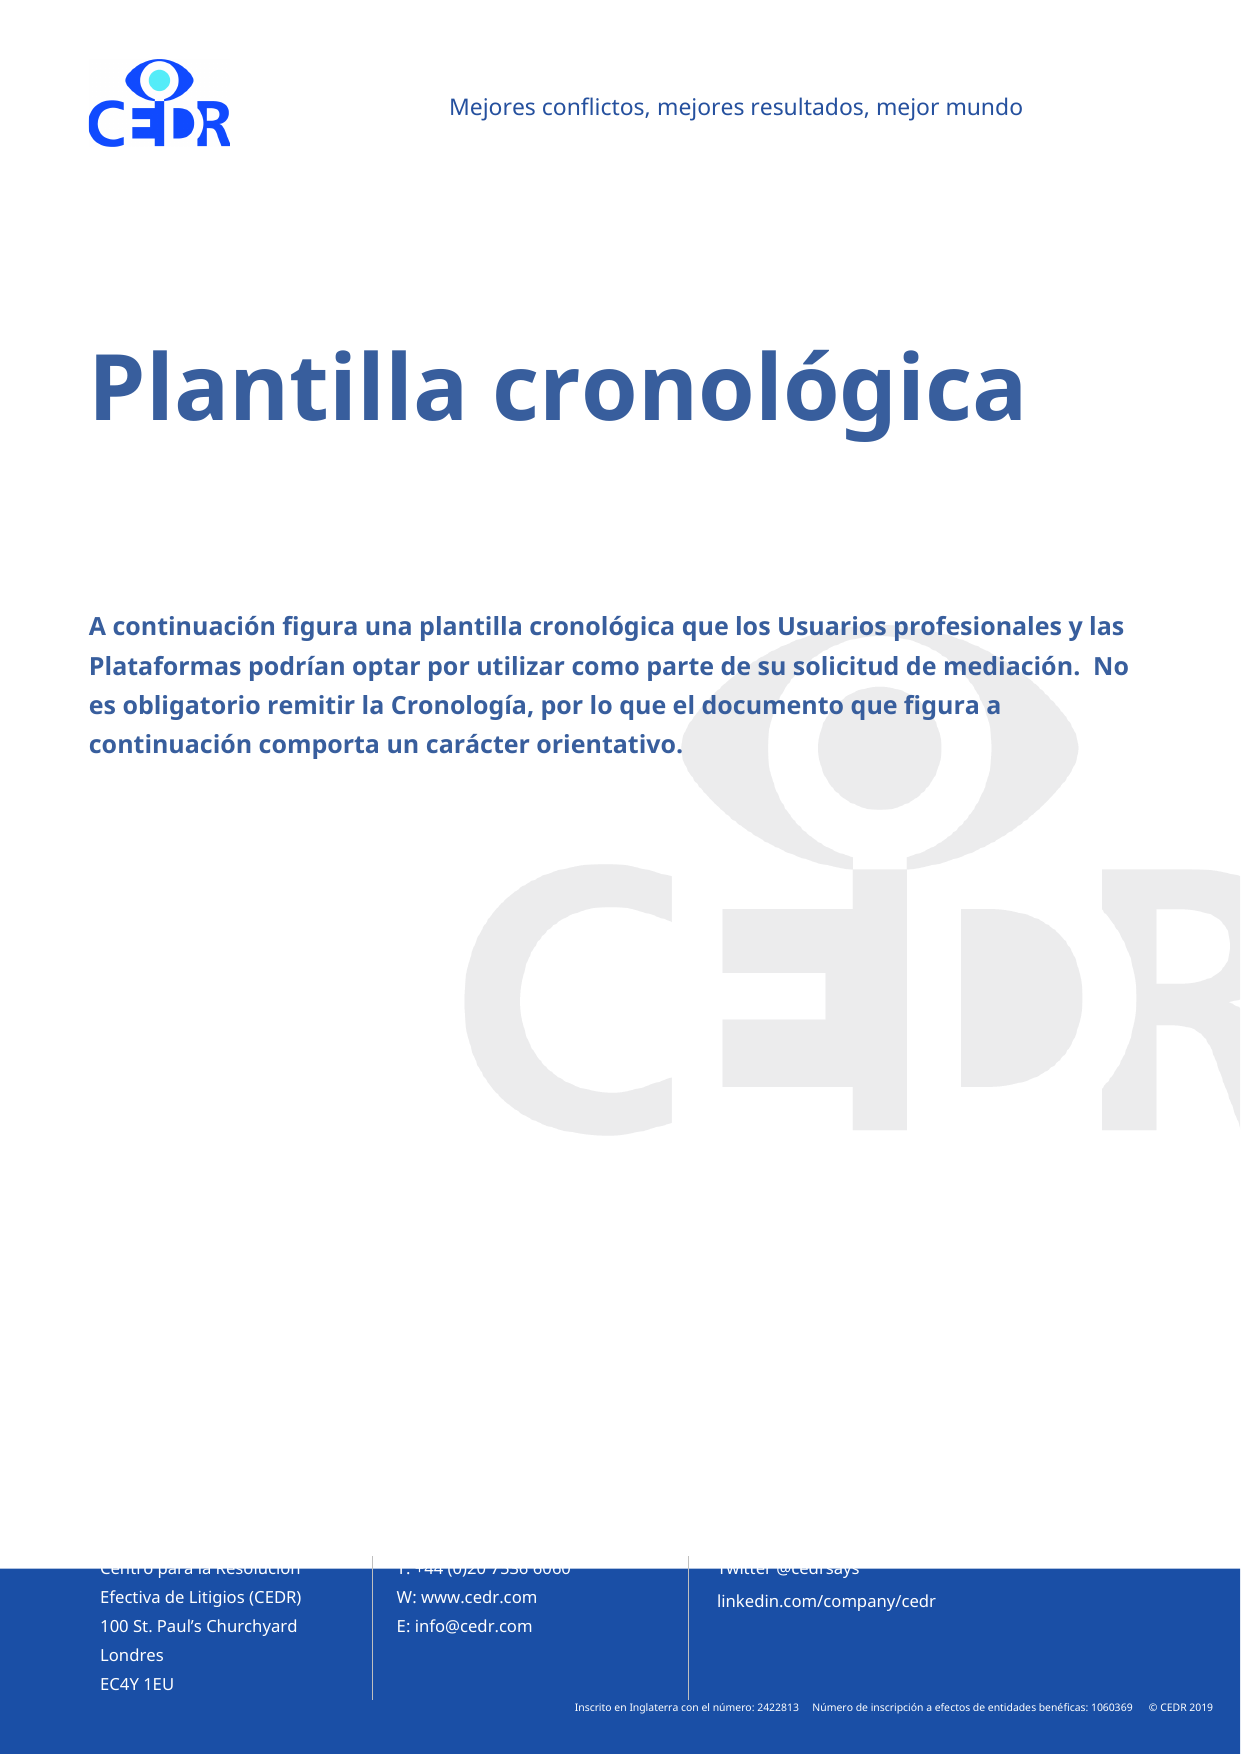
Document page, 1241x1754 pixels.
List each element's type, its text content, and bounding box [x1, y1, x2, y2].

text Plantilla cronológica [89, 322, 1152, 447]
picture [0, 558, 1241, 1181]
text A continuación figura una plantilla cronológica que los Usuarios profesionales y las Plataformas podrían optar por utilizar como parte de su solicitud de mediación. No es obligatorio remitir la Cronología, por lo que el documento que figura a continuación comporta un carácter orientativo. [89, 609, 1152, 761]
picture [88, 59, 230, 147]
